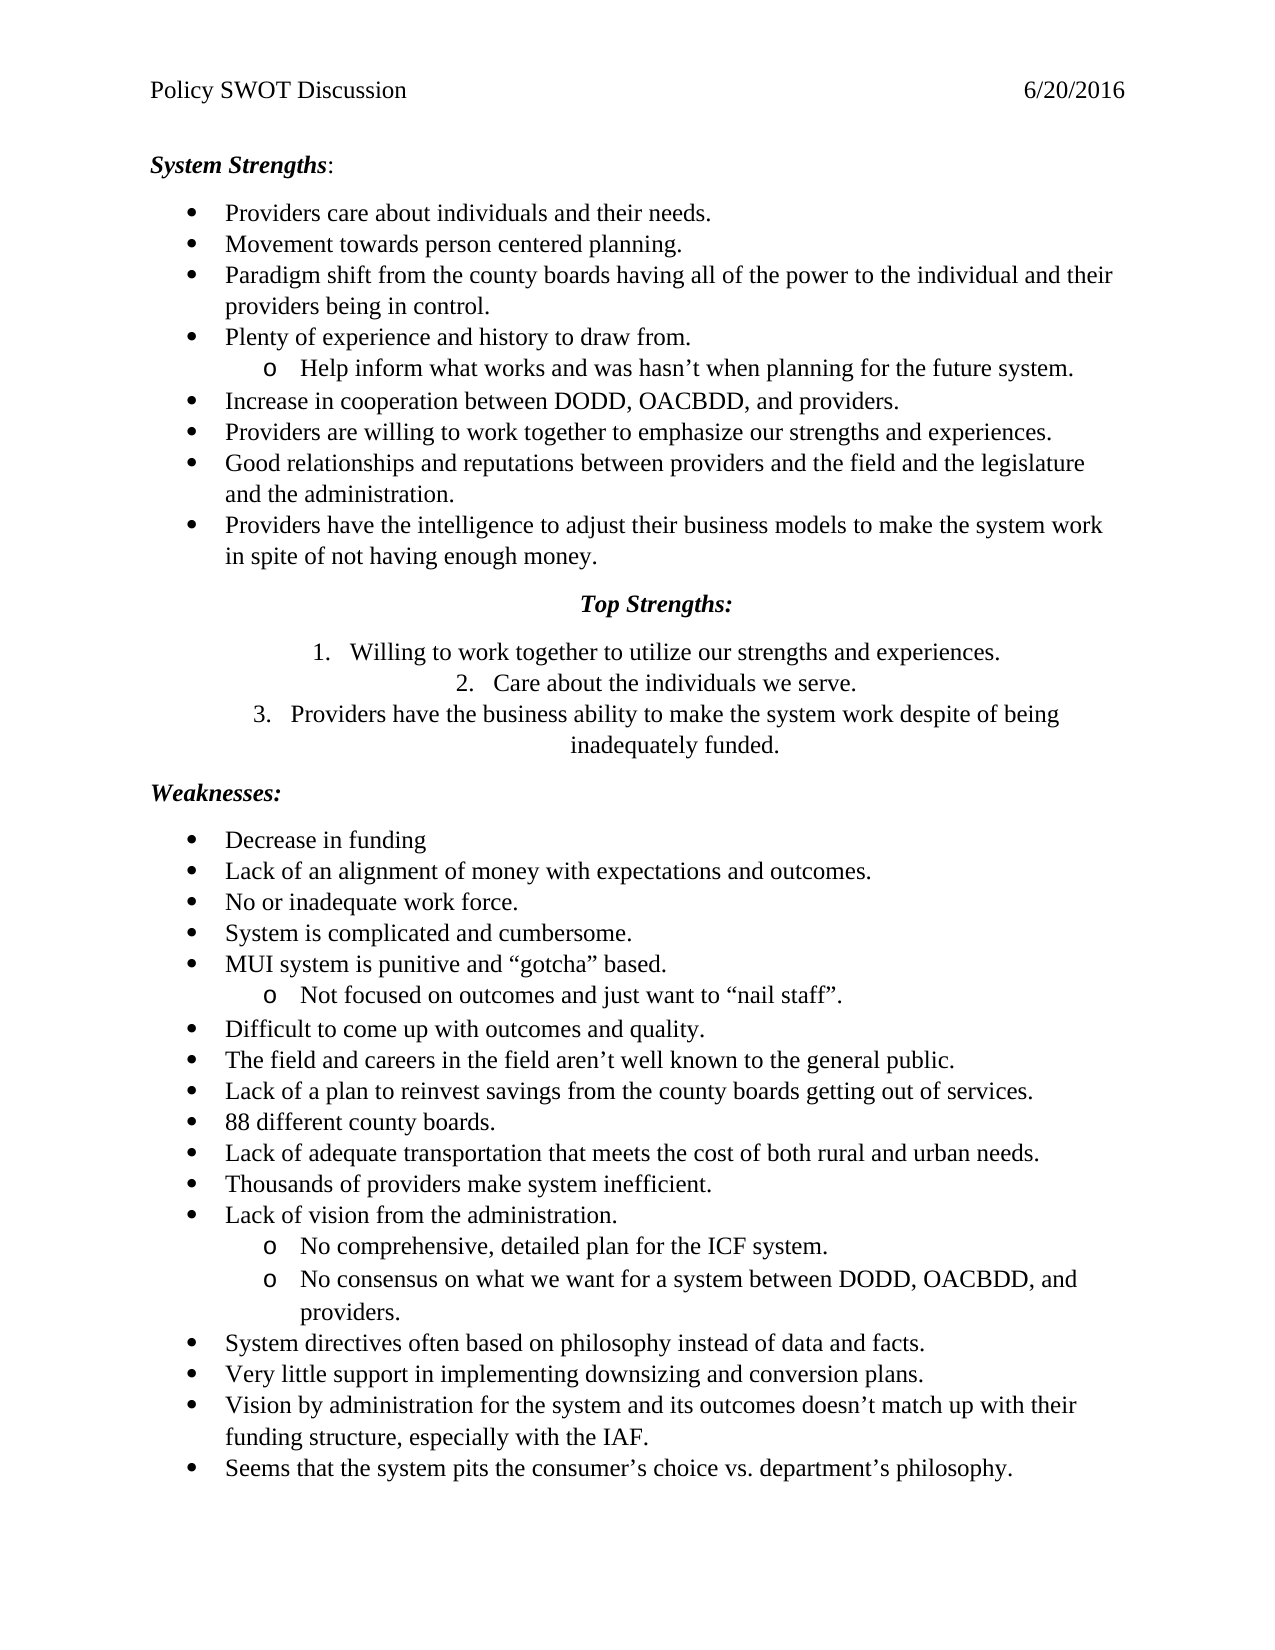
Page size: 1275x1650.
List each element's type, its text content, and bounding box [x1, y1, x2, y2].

list Seems that the system pits the consumer’s choice vs. department’s philosophy. [187, 1453, 1125, 1481]
list Thousands of providers make system inefficient. [187, 1169, 1125, 1198]
list The field and careers in the field aren’t well known to the general public. [187, 1045, 1125, 1073]
list Providers care about individuals and their needs. [187, 198, 1125, 226]
list System is complicated and cumbersome. [187, 918, 1125, 947]
list MUI system is punitive and “gotcha” based. [187, 949, 1125, 978]
list No comprehensive, detailed plan for the ICF system. [262, 1231, 1125, 1262]
list No or inadequate work force. [187, 887, 1125, 916]
list No consensus on what we want for a system between DODD, OACBDD, and providers. [262, 1264, 1125, 1326]
list Help inform what works and was hasn’t when planning for the future system. [262, 353, 1125, 384]
list Movement towards person centered planning. [187, 229, 1125, 257]
list Lack of an alignment of money with expectations and outcomes. [187, 856, 1125, 885]
list Plenty of experience and history to draw from. [187, 322, 1125, 351]
list Care about the individuals we serve. [187, 668, 1125, 697]
list Lack of vision from the administration. [187, 1200, 1125, 1229]
text Weaknesses: [150, 778, 1125, 806]
list Lack of adequate transportation that meets the cost of both rural and urban needs. [187, 1138, 1125, 1167]
list Paradigm shift from the county boards having all of the power to the individual and their providers being in control. [187, 260, 1125, 319]
text System Strengths: [150, 150, 1125, 179]
list Willing to work together to utilize our strengths and experiences. [187, 637, 1125, 666]
list Very little support in implementing downsizing and conversion plans. [187, 1359, 1125, 1388]
list Vision by administration for the system and its outcomes doesn’t match up with their funding structure, especially with the IAF. [187, 1391, 1125, 1450]
list Providers have the business ability to make the system work despite of being inadequately funded. [187, 699, 1125, 759]
list Providers have the intelligence to adjust their business models to make the system work in spite of not having enough money. [187, 510, 1125, 570]
list Difficult to come up with outcomes and quality. [187, 1014, 1125, 1042]
list Providers are willing to work together to emphasize our strengths and experiences. [187, 417, 1125, 446]
list Increase in cooperation between DODD, OACBDD, and providers. [187, 386, 1125, 415]
text Top Strengths: [150, 589, 1125, 618]
list 88 different county boards. [187, 1107, 1125, 1136]
list Good relationships and reputations between providers and the field and the legislature and the administration. [187, 448, 1125, 508]
list Lack of a plan to reinvest savings from the county boards getting out of services. [187, 1076, 1125, 1104]
list Decrease in funding [187, 825, 1125, 854]
list Not focused on outcomes and just want to “nail staff”. [262, 981, 1125, 1011]
list System directives often based on philosophy instead of data and facts. [187, 1328, 1125, 1357]
